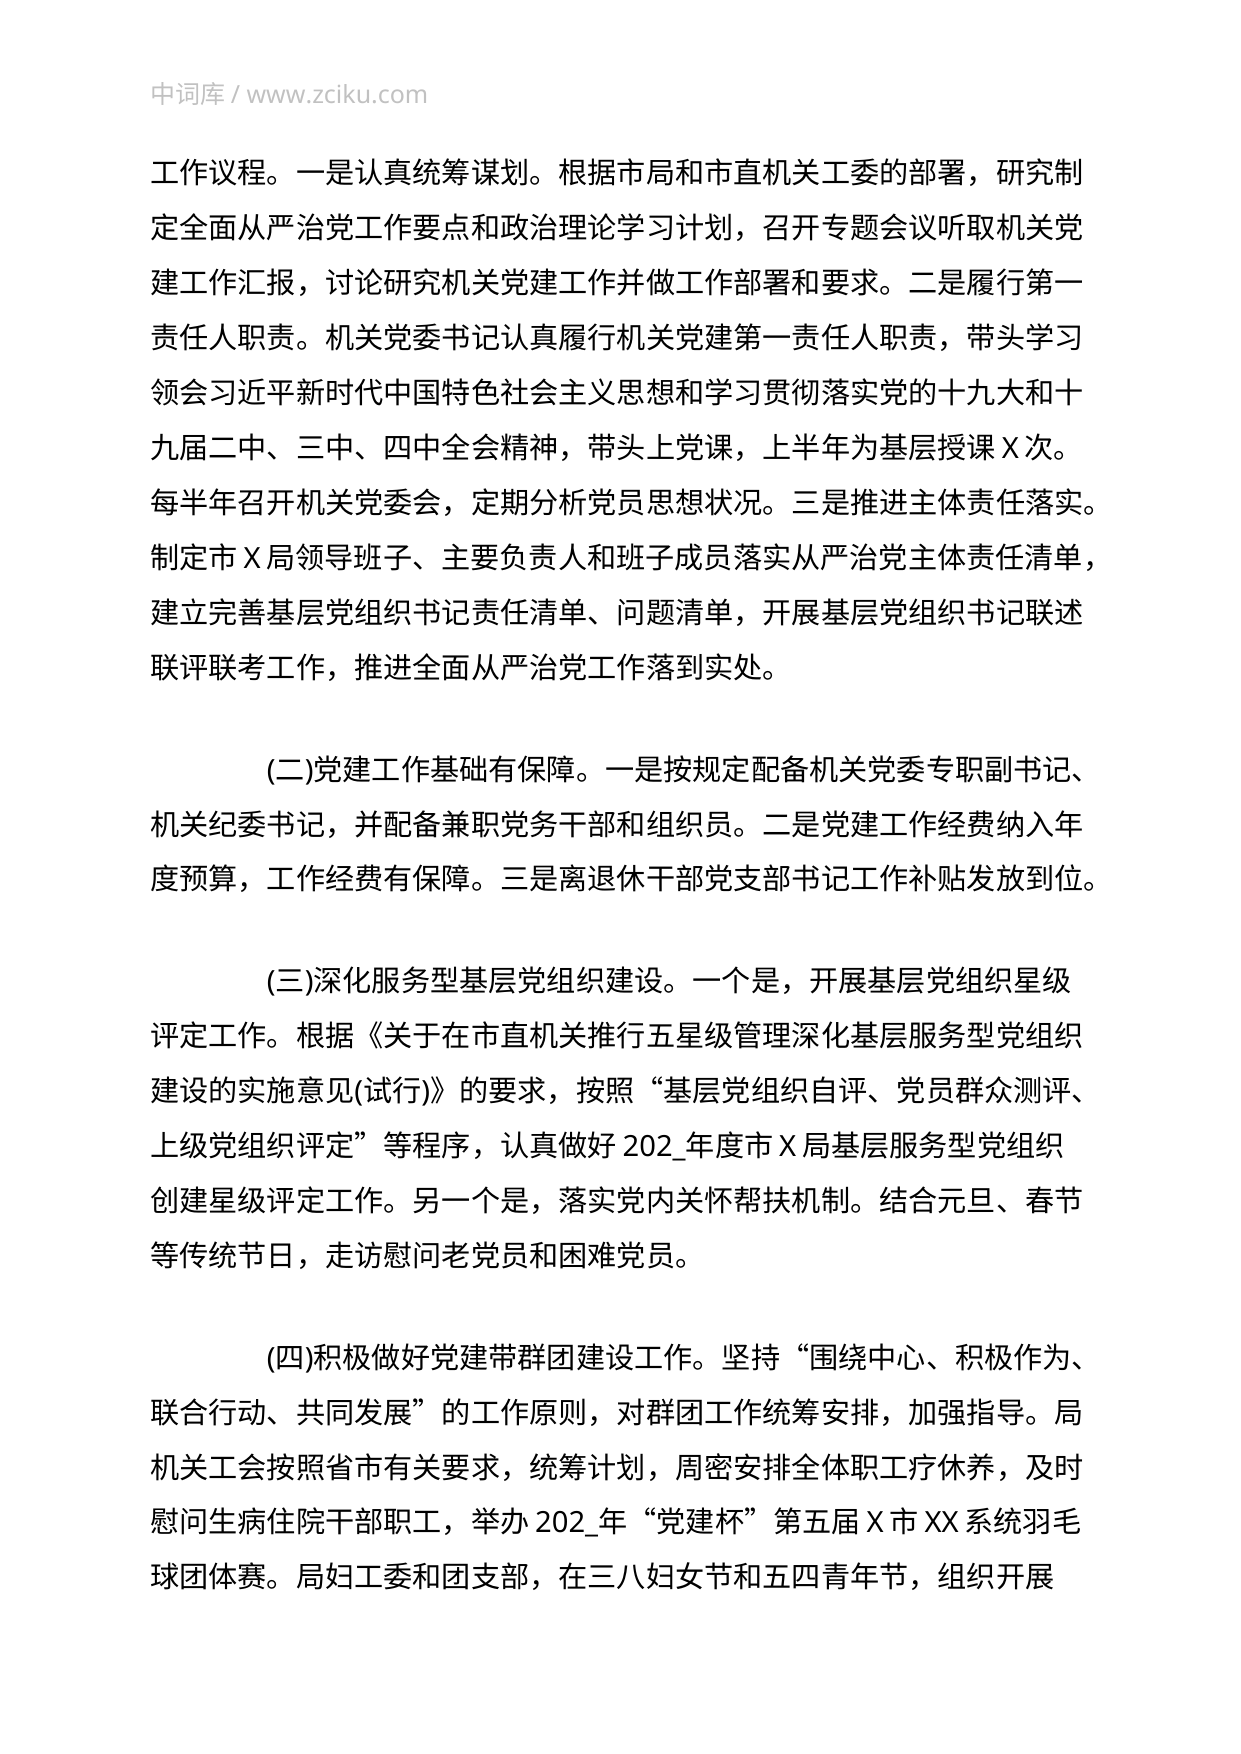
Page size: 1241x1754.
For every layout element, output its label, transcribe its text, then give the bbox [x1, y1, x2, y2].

text (三)深化服务型基层党组织建设。一个是，开展基层党组织星级评定工作。根据《关于在市直机关推行五星级管理深化基层服务型党组织建设的实施意见(试行)》的要求，按照“基层党组织自评、党员群众测评、上级党组织评定”等程序，认真做好202_年度市X局基层服务型党组织创建星级评定工作。另一个是，落实党内关怀帮扶机制。结合元旦、春节等传统节日，走访慰问老党员和困难党员。 [150, 958, 1090, 1275]
text (二)党建工作基础有保障。一是按规定配备机关党委专职副书记、机关纪委书记，并配备兼职党务干部和组织员。二是党建工作经费纳入年度预算，工作经费有保障。三是离退休干部党支部书记工作补贴发放到位。 [150, 746, 1090, 898]
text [150, 1334, 1090, 1596]
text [150, 150, 1090, 687]
